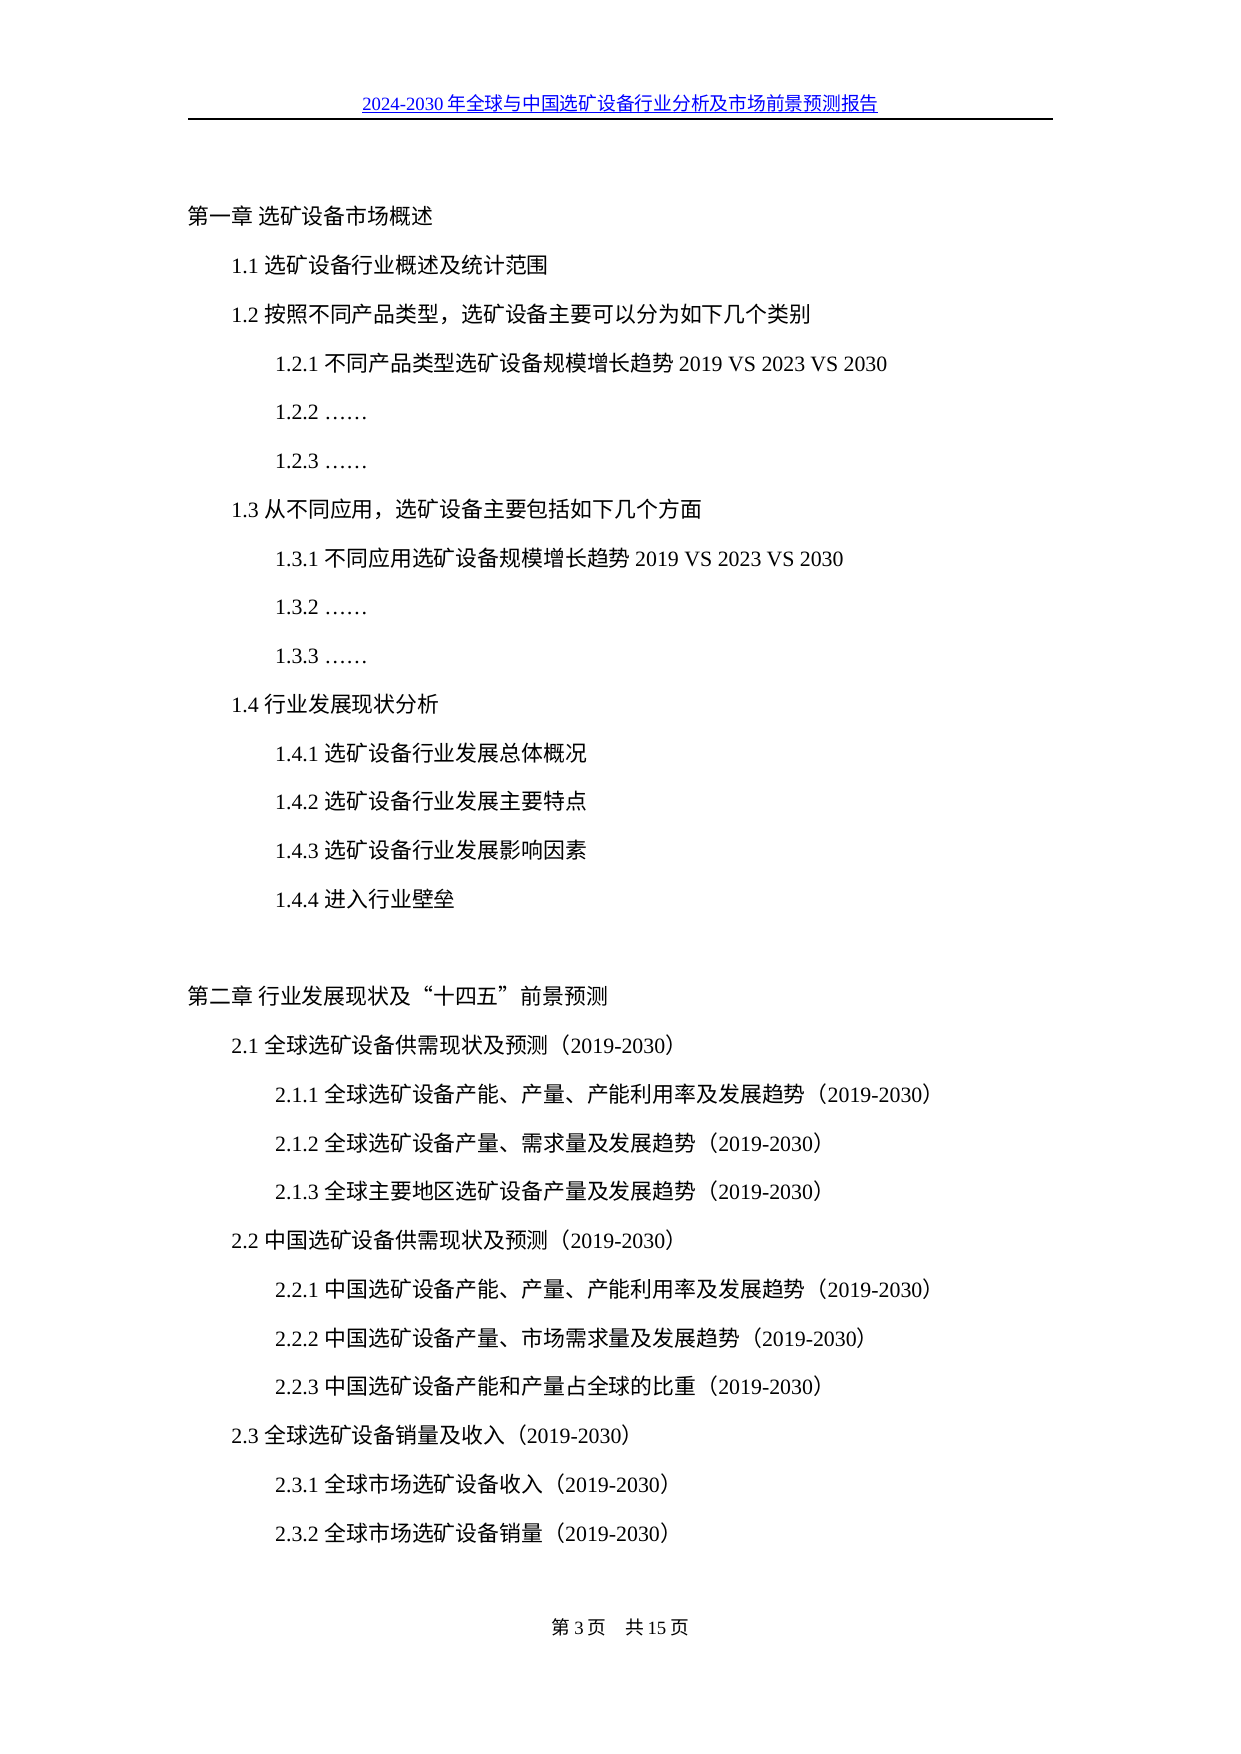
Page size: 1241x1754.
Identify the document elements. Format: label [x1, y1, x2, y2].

text [187, 150, 1053, 1548]
